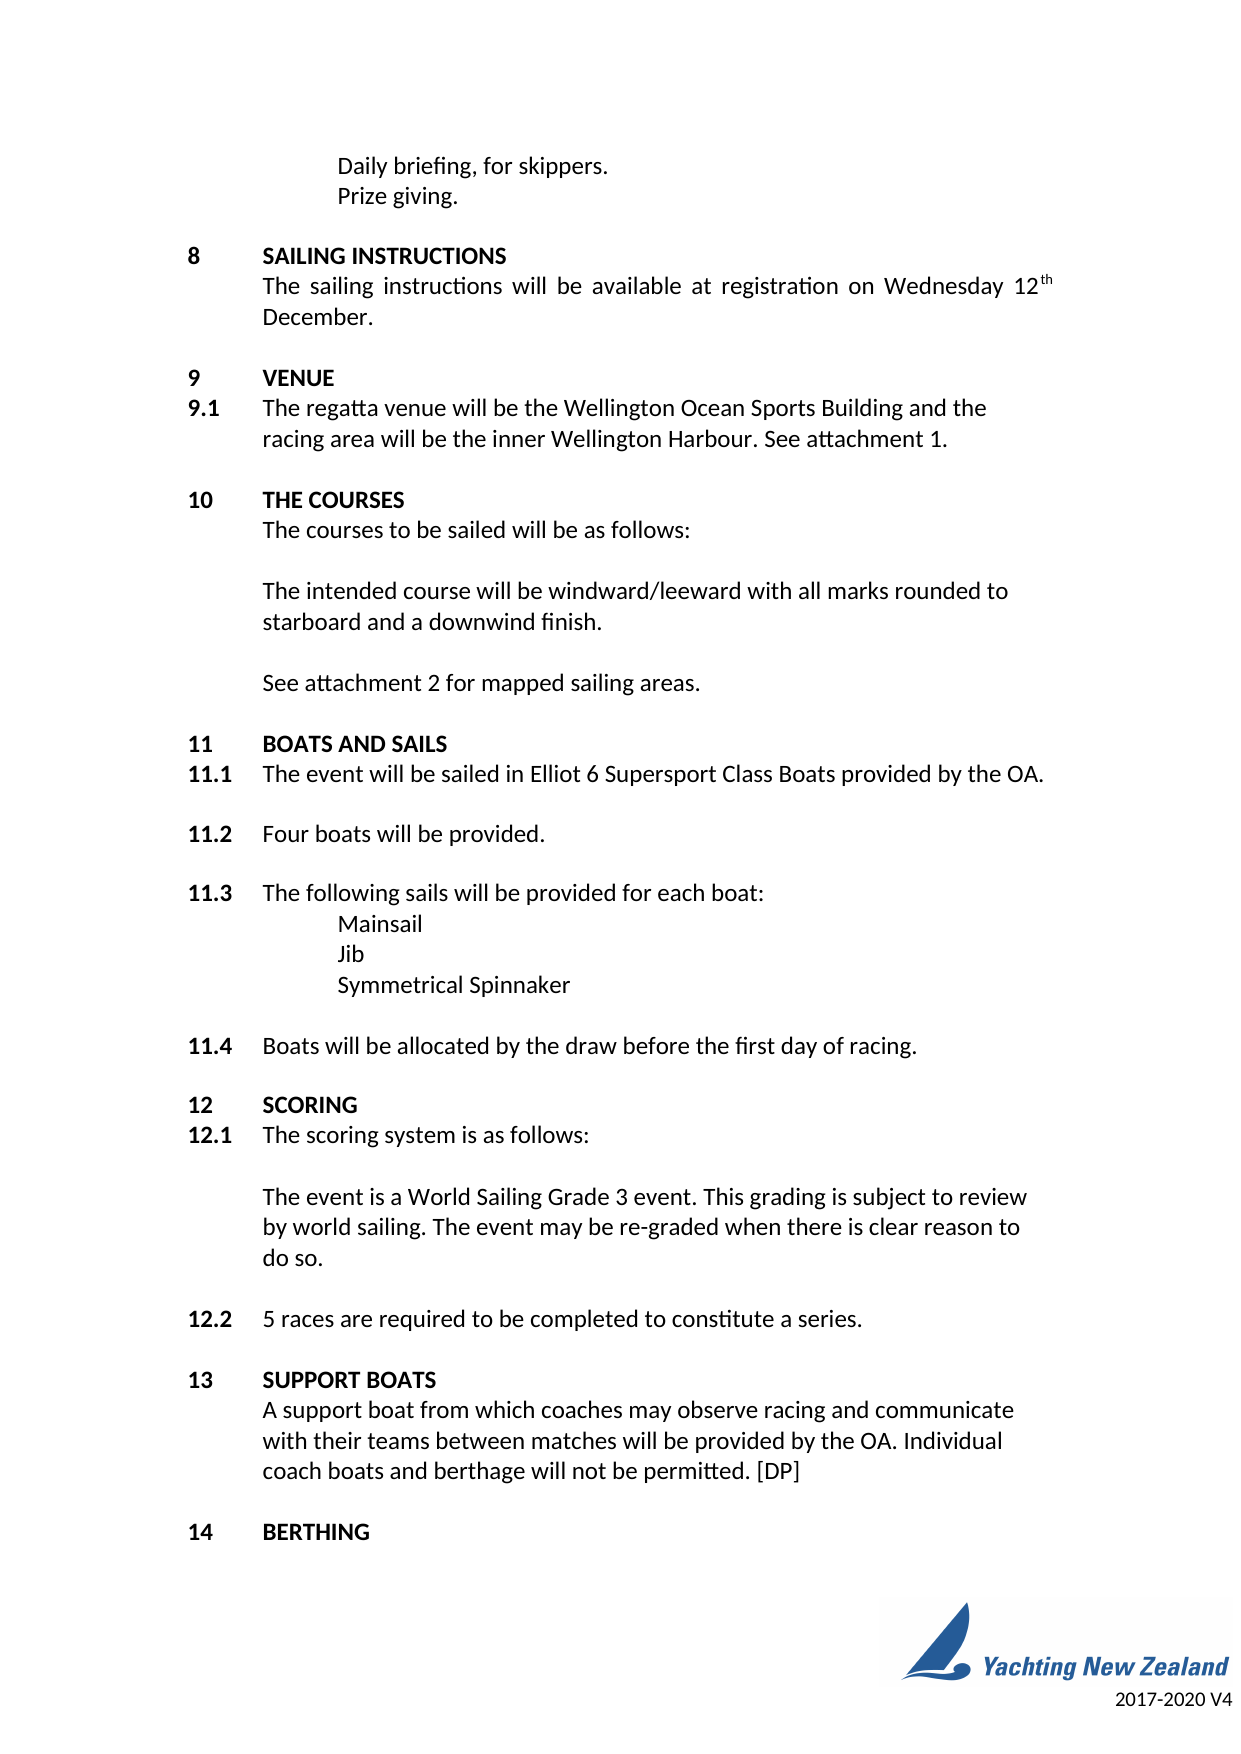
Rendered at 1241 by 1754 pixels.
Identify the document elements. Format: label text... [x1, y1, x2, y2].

list Boats will be allocated by the draw before the first day of racing. [187, 1030, 1053, 1089]
list Prize giving. [262, 181, 1053, 211]
list Mainsail [262, 908, 1053, 938]
list Symmetrical Spinnaker [262, 969, 1053, 999]
list The scoring system is as follows: [187, 1119, 1053, 1150]
list SAILING INSTRUCTIONS [187, 240, 1053, 270]
list Jib [262, 938, 1053, 969]
list Four boats will be provided. [187, 818, 1053, 877]
text The event is a World Sailing Grade 3 event. This grading is subject to review by world sailing. The event may be re-graded when there is clear reason to do so. [262, 1181, 1053, 1272]
text See attachment 2 for mapped sailing areas. [262, 667, 1053, 698]
list The event will be sailed in Elliot 6 Supersport Class Boats provided by the OA. [187, 759, 1053, 818]
list The regatta venue will be the Wellington Ocean Sports Building and the racing area will be the inner Wellington Harbour. See attachment 1. [187, 392, 1053, 453]
list SUPPORT BOATS [187, 1364, 1053, 1394]
list BOATS AND SAILS [187, 728, 1053, 759]
list 5 races are required to be completed to constitute a series. [187, 1303, 1053, 1333]
text The intended course will be windward/leeward with all marks rounded to starboard and a downwind finish. [262, 576, 1053, 637]
list BERTHING [187, 1516, 1053, 1547]
list Daily briefing, for skippers. [262, 150, 1053, 181]
text The sailing instructions will be available at registration on Wednesday 12th December. [262, 270, 1053, 331]
text A support boat from which coaches may observe racing and communicate with their teams between matches will be provided by the OA. Individual coach boats and berthage will not be permitted. [DP] [262, 1394, 1053, 1486]
list VENUE [187, 362, 1053, 392]
picture [879, 1597, 1233, 1687]
list THE COURSES [187, 484, 1053, 514]
list The following sails will be provided for each boat: [187, 877, 1053, 908]
text The courses to be sailed will be as follows: [262, 514, 1053, 545]
list SCORING [187, 1089, 1053, 1119]
